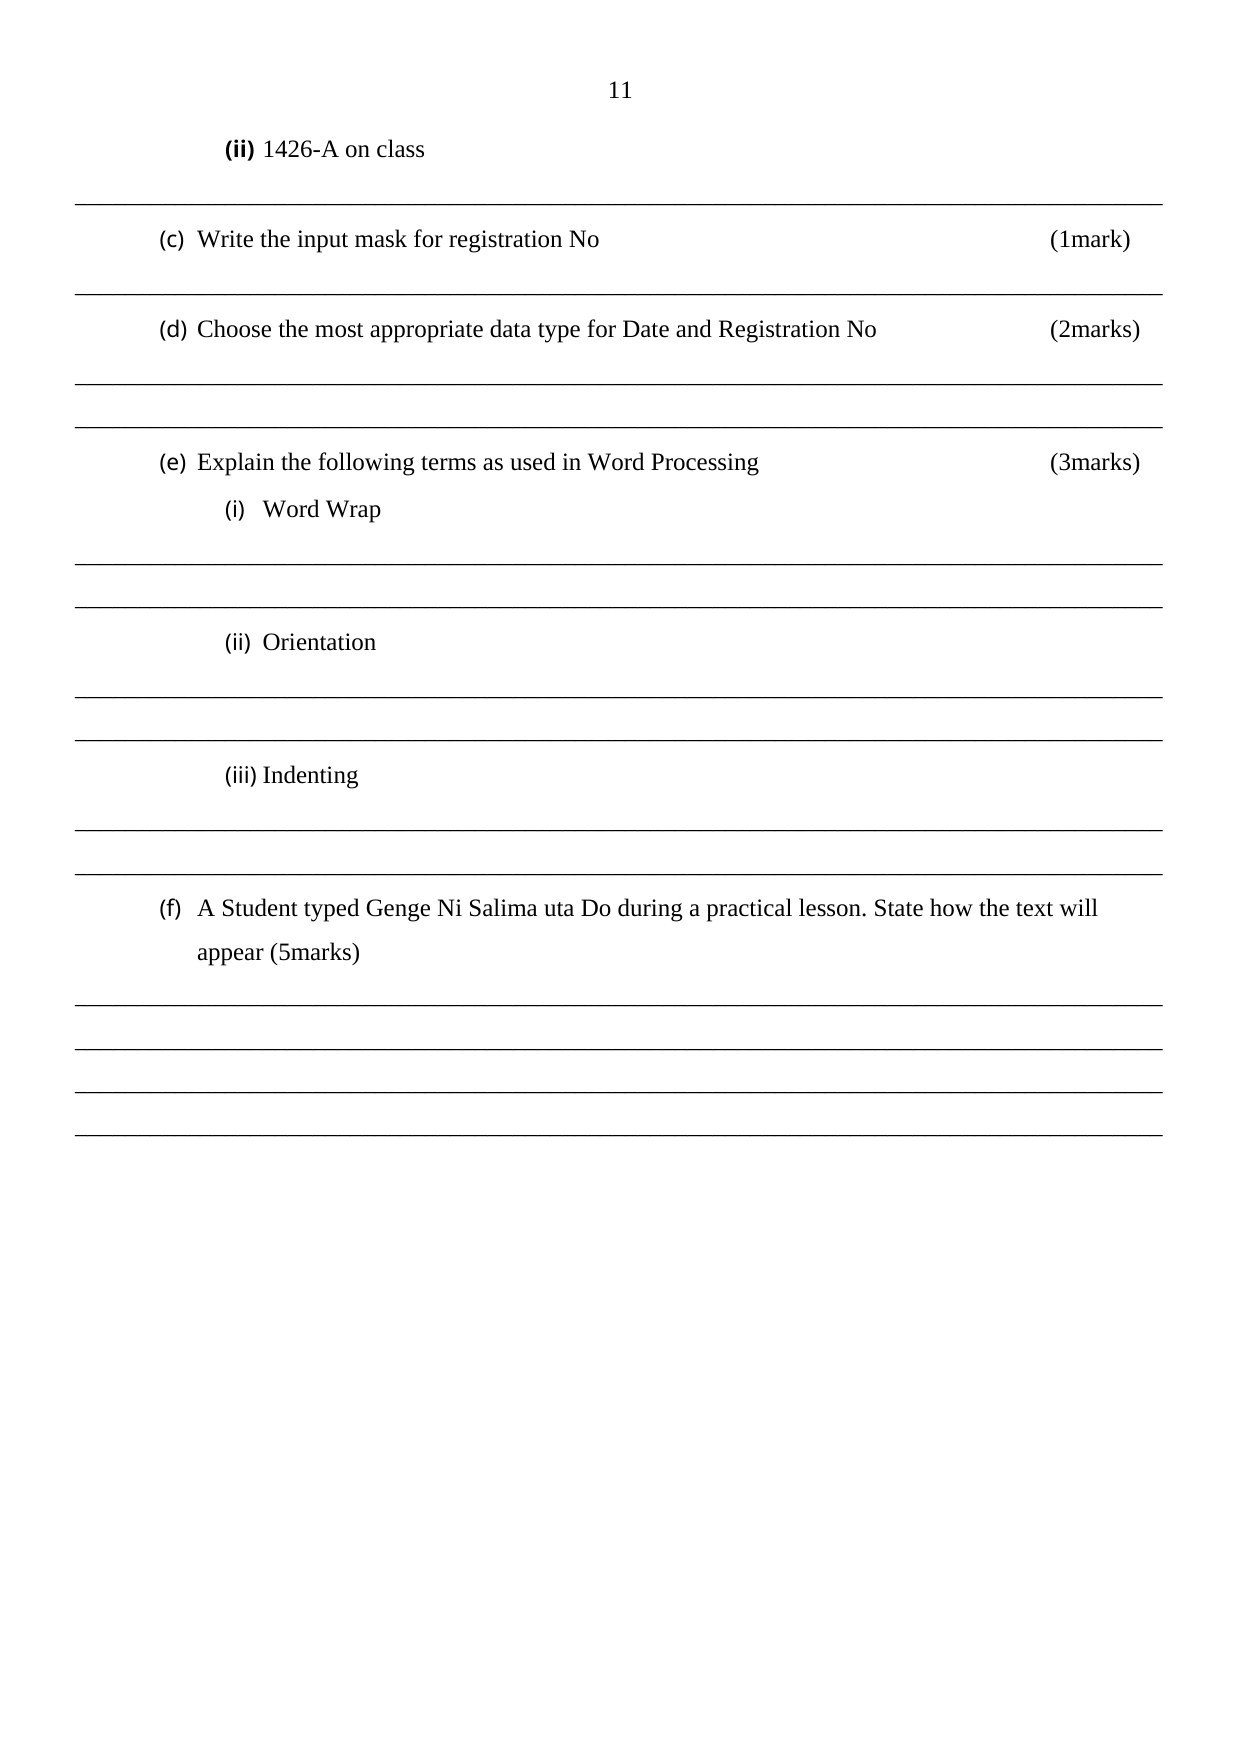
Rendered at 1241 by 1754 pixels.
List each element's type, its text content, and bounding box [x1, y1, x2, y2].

text _______________________________________________________________________________________ [75, 269, 1165, 298]
list Word Wrap [225, 492, 1165, 524]
text _______________________________________________________________________________________ [75, 179, 1165, 208]
list Indenting [225, 759, 1165, 790]
list Write the input mask for registration No (1mark) [159, 222, 1165, 254]
list Orientation [225, 626, 1165, 657]
text ____________________________________________________________________________________________________________________________________________________________________________________________________________________________________________________________________________________________________________________________________________________________ [75, 981, 1165, 1139]
list Choose the most appropriate data type for Date and Registration No (2marks) [159, 312, 1165, 344]
list Explain the following terms as used in Word Processing (3marks) [159, 446, 1165, 477]
list 1426-A on class [225, 132, 1165, 164]
list A Student typed Genge Ni Salima uta Do during a practical lesson. State how the text will appear (5marks) [159, 892, 1165, 966]
